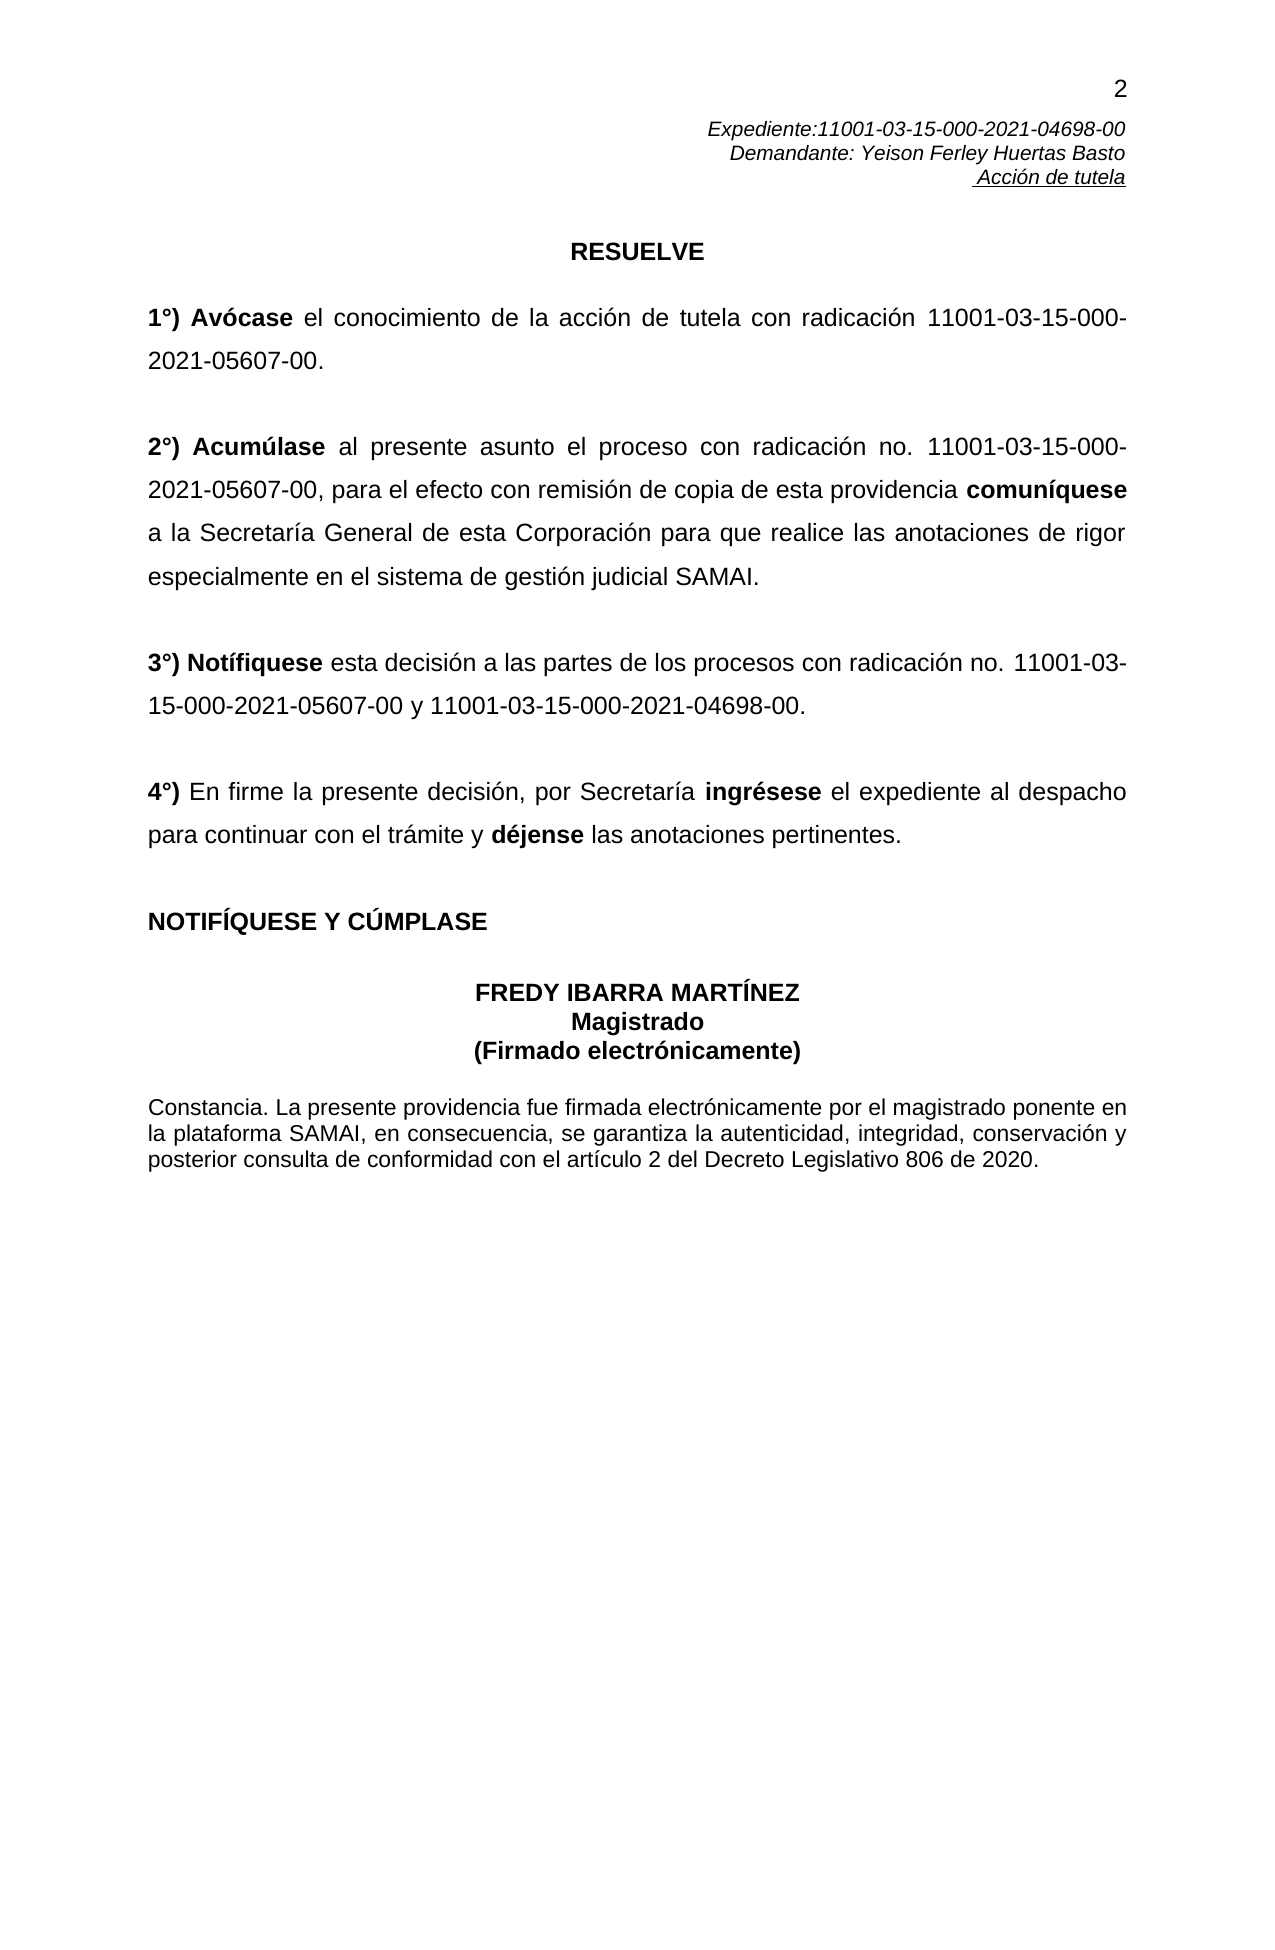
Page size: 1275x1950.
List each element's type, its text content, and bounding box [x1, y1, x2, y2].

text Constancia. La presente providencia fue firmada electrónicamente por el magistrado ponente en la plataforma SAMAI, en consecuencia, se garantiza la autenticidad, integridad, conservación y posterior consulta de conformidad con el artículo 2 del Decreto Legislativo 806 de 2020. [148, 1093, 1127, 1172]
text (Firmado electrónicamente) [148, 1036, 1127, 1065]
text 3°) Notífiquese esta decisión a las partes de los procesos con radicación no. 11001-03-15-000-2021-05607-00 y 11001-03-15-000-2021-04698-00. [148, 648, 1127, 720]
text Magistrado [148, 1007, 1127, 1036]
text NOTIFÍQUESE Y CÚMPLASE [148, 907, 1127, 935]
text 4°) En firme la presente decisión, por Secretaría ingrésese el expediente al despacho para continuar con el trámite y déjense las anotaciones pertinentes. [148, 777, 1127, 849]
text FREDY IBARRA MARTÍNEZ [148, 978, 1127, 1007]
text 2°) Acumúlase al presente asunto el proceso con radicación no. 11001-03-15-000-2021-05607-00, para el efecto con remisión de copia de esta providencia comuníquese a la Secretaría General de esta Corporación para que realice las anotaciones de rigor especialmente en el sistema de gestión judicial SAMAI. [148, 432, 1127, 590]
text 1°) Avócase el conocimiento de la acción de tutela con radicación 11001-03-15-000-2021-05607-00. [148, 303, 1127, 375]
text RESUELVE [148, 237, 1127, 266]
